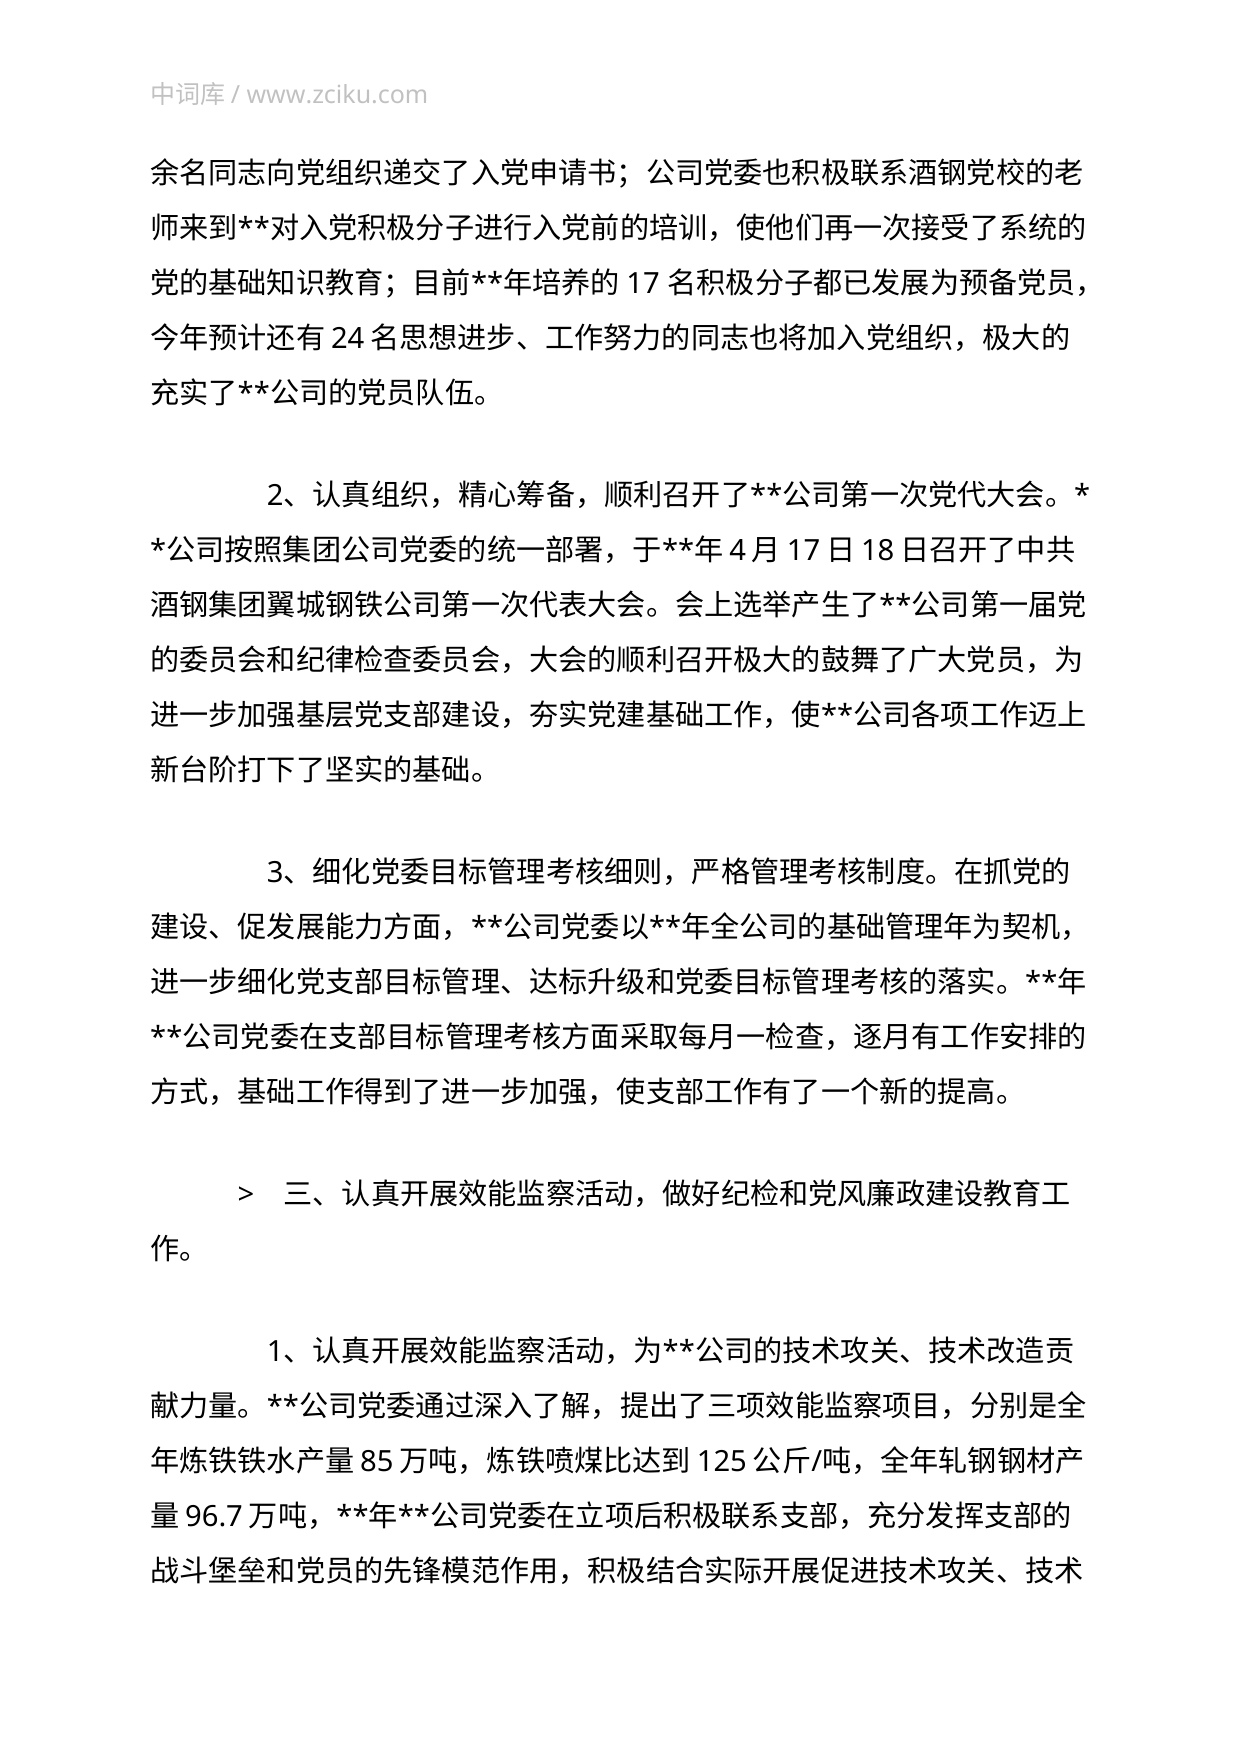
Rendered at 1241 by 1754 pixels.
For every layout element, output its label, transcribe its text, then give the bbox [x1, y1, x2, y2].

text 2、认真组织，精心筹备，顺利召开了**公司第一次党代大会。**公司按照集团公司党委的统一部署，于**年4月17日18日召开了中共酒钢集团翼城钢铁公司第一次代表大会。会上选举产生了**公司第一届党的委员会和纪律检查委员会，大会的顺利召开极大的鼓舞了广大党员，为进一步加强基层党支部建设，夯实党建基础工作，使**公司各项工作迈上新台阶打下了坚实的基础。 [150, 472, 1090, 789]
text 3、细化党委目标管理考核细则，严格管理考核制度。在抓党的建设、促发展能力方面，**公司党委以**年全公司的基础管理年为契机，进一步细化党支部目标管理、达标升级和党委目标管理考核的落实。**年**公司党委在支部目标管理考核方面采取每月一检查，逐月有工作安排的方式，基础工作得到了进一步加强，使支部工作有了一个新的提高。 [150, 848, 1090, 1111]
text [150, 150, 1090, 412]
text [150, 1327, 1090, 1589]
text > 三、认真开展效能监察活动，做好纪检和党风廉政建设教育工作。 [150, 1170, 1090, 1268]
